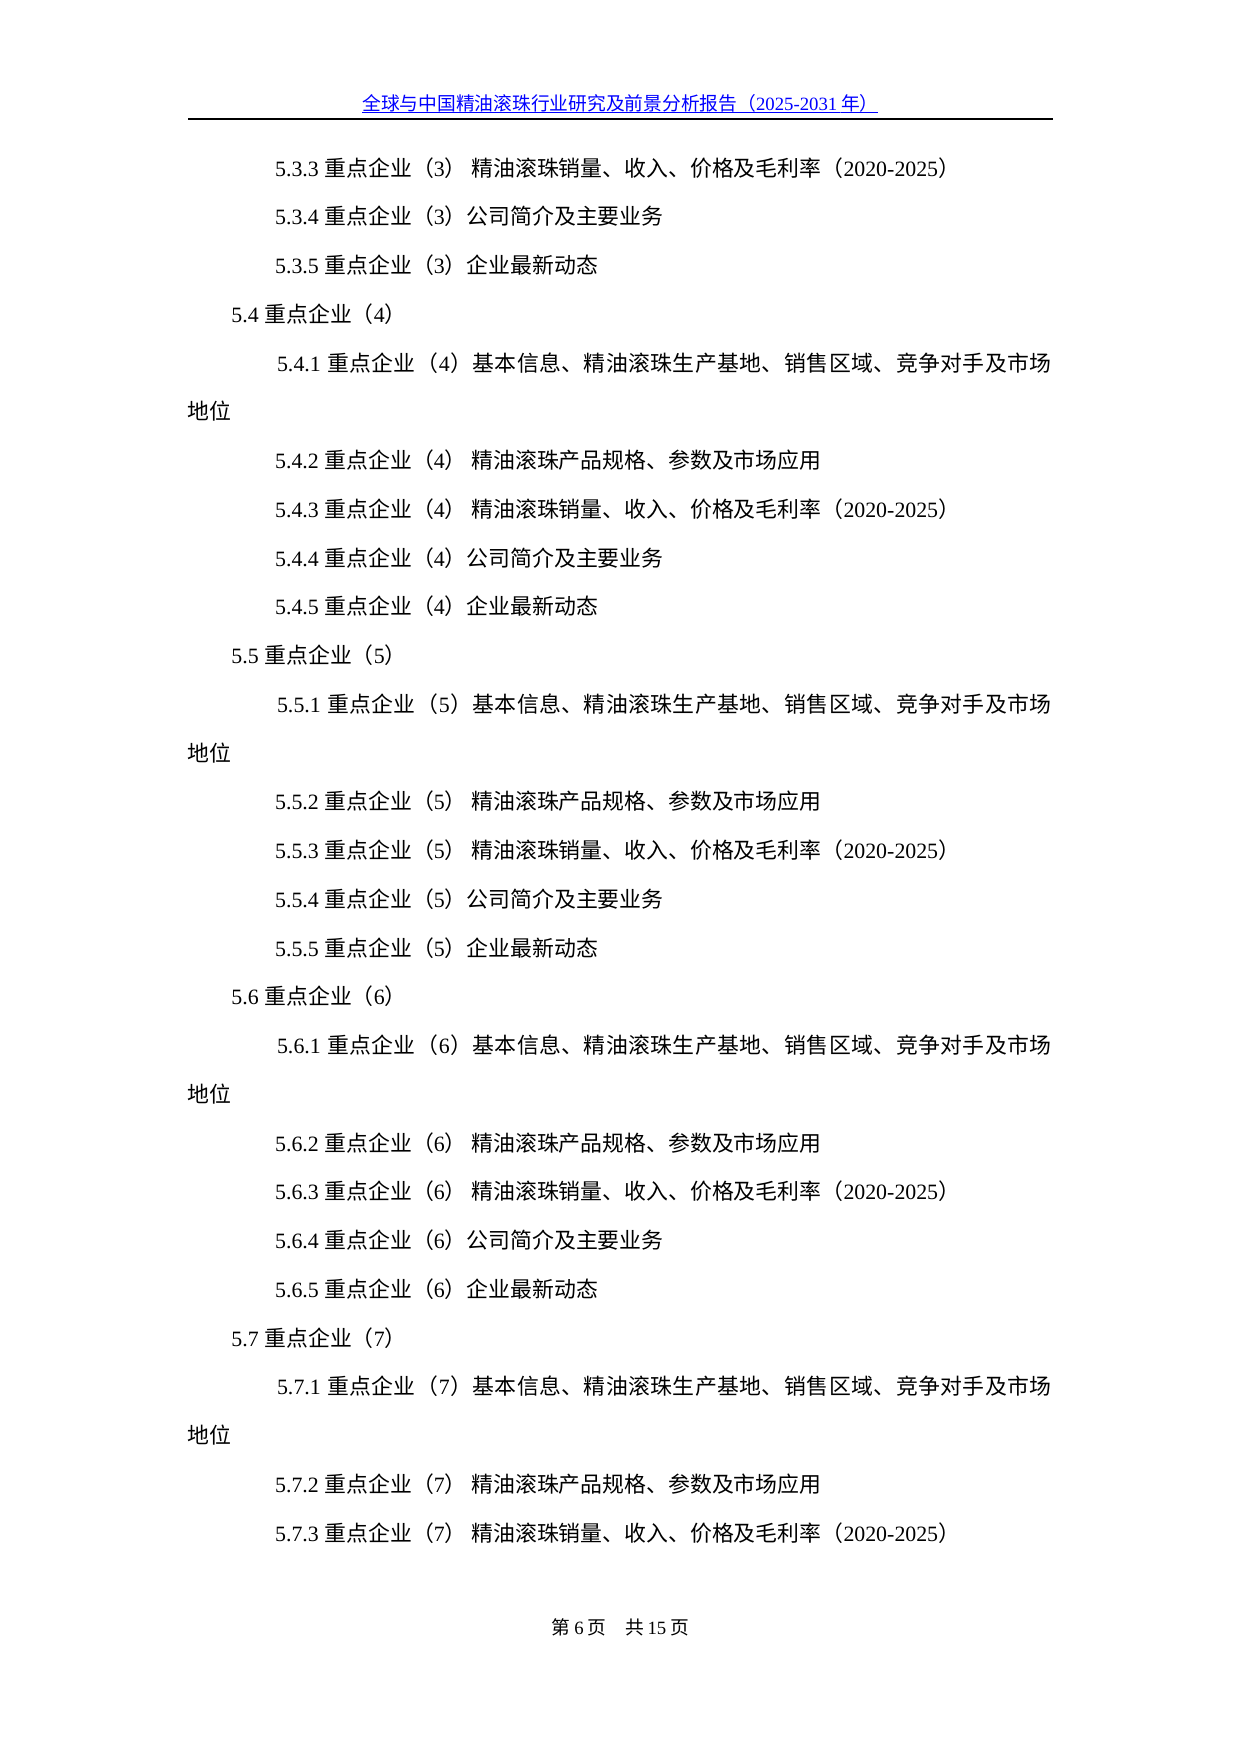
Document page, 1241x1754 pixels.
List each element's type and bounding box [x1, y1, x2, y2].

text [187, 150, 1053, 1548]
